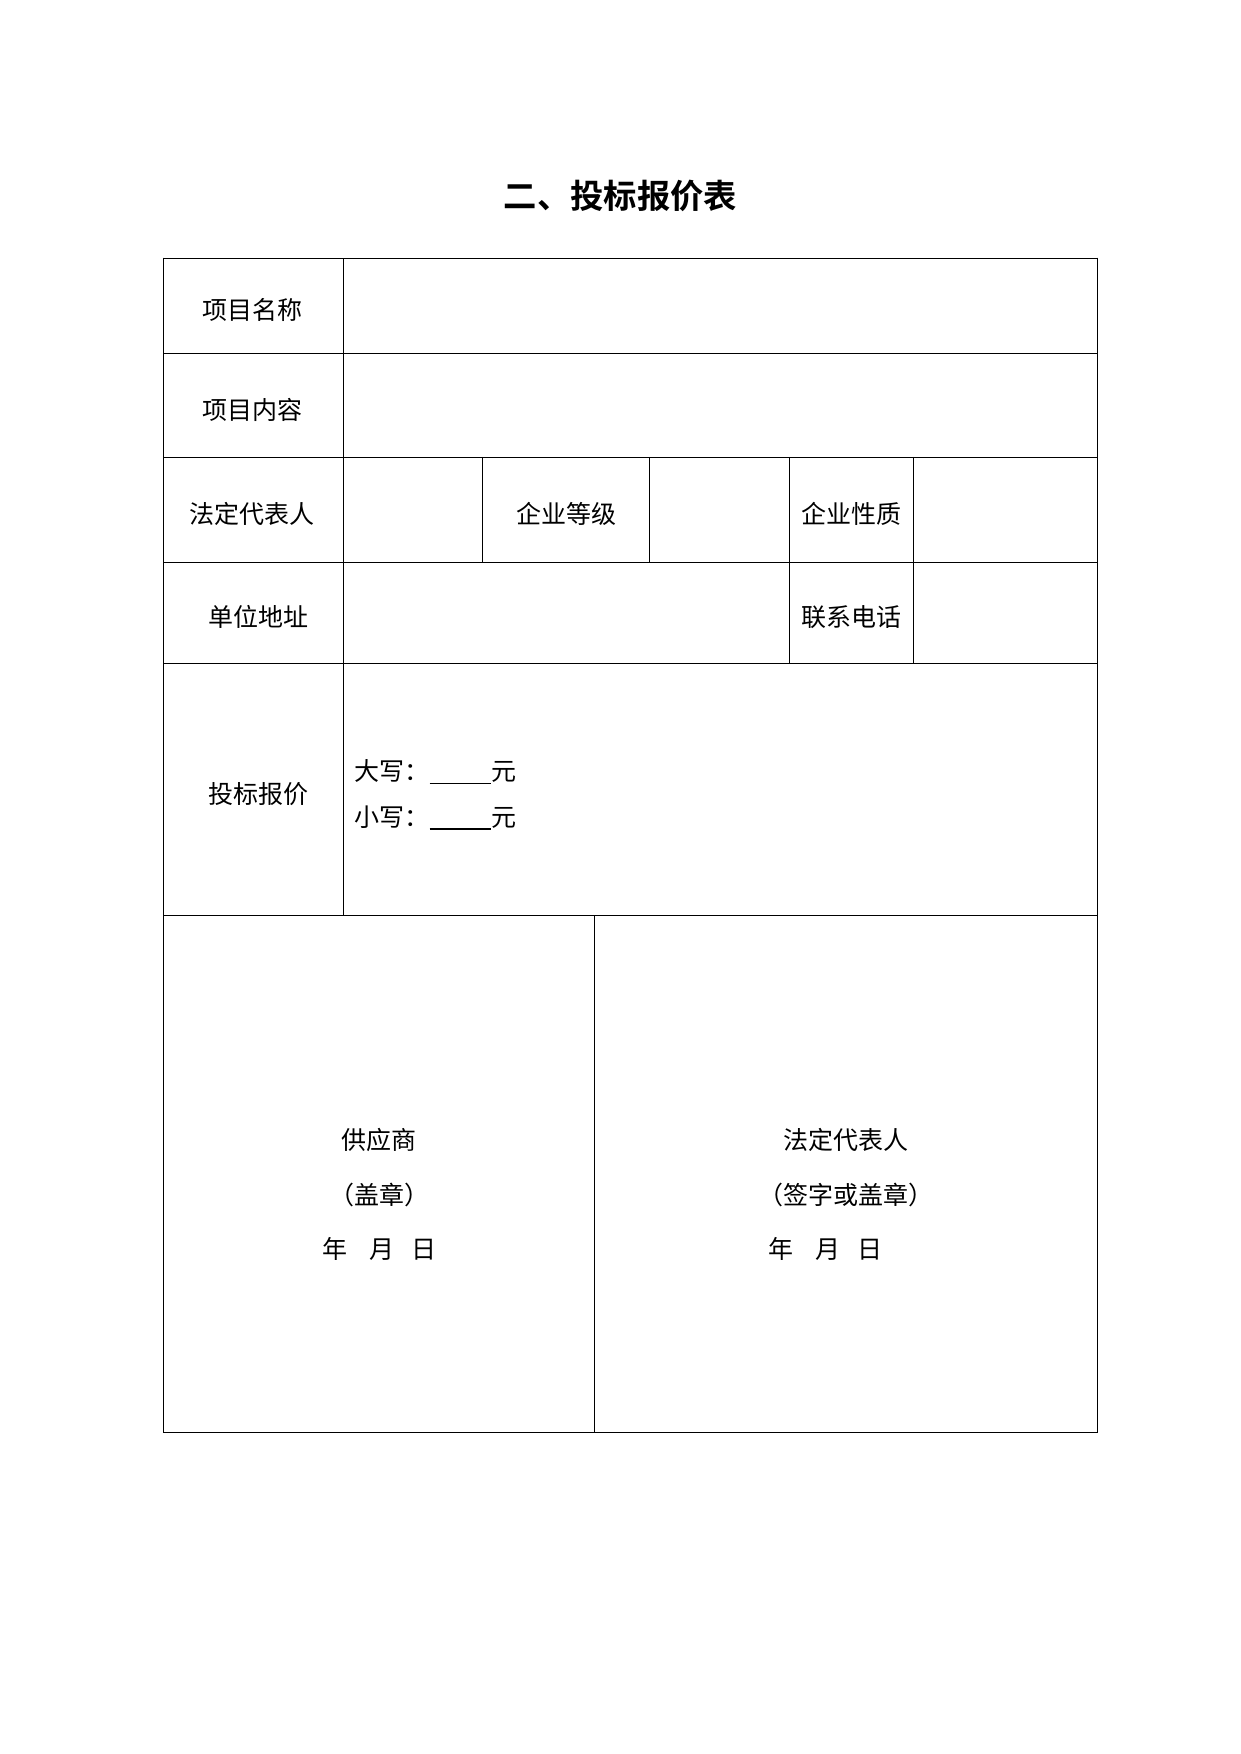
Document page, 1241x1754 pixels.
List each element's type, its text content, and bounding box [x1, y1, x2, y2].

subtitle 二、投标报价表 [148, 162, 1092, 227]
table_cell 大写： 元 小写： 元 [344, 664, 1097, 915]
table_header 项目名称 [164, 259, 343, 353]
table_cell [344, 563, 789, 663]
table_cell [344, 354, 1097, 457]
table_header [344, 259, 1097, 353]
table_cell 项目内容 [164, 354, 343, 457]
table_cell [650, 458, 789, 562]
table_cell 投标报价 [164, 664, 343, 915]
table_cell 法定代表人 （签字或盖章） 年 月 日 [595, 916, 1097, 1432]
table_cell 法定代表人 [164, 458, 343, 562]
table_cell 企业性质 [790, 458, 913, 562]
table_cell [344, 458, 482, 562]
table_cell [914, 563, 1097, 663]
table_cell 联系电话 [790, 563, 913, 663]
table_cell [914, 458, 1097, 562]
table_cell 单位地址 [164, 563, 343, 663]
table_cell 供应商 （盖章） 年 月 日 [164, 916, 594, 1432]
table_cell 企业等级 [483, 458, 649, 562]
